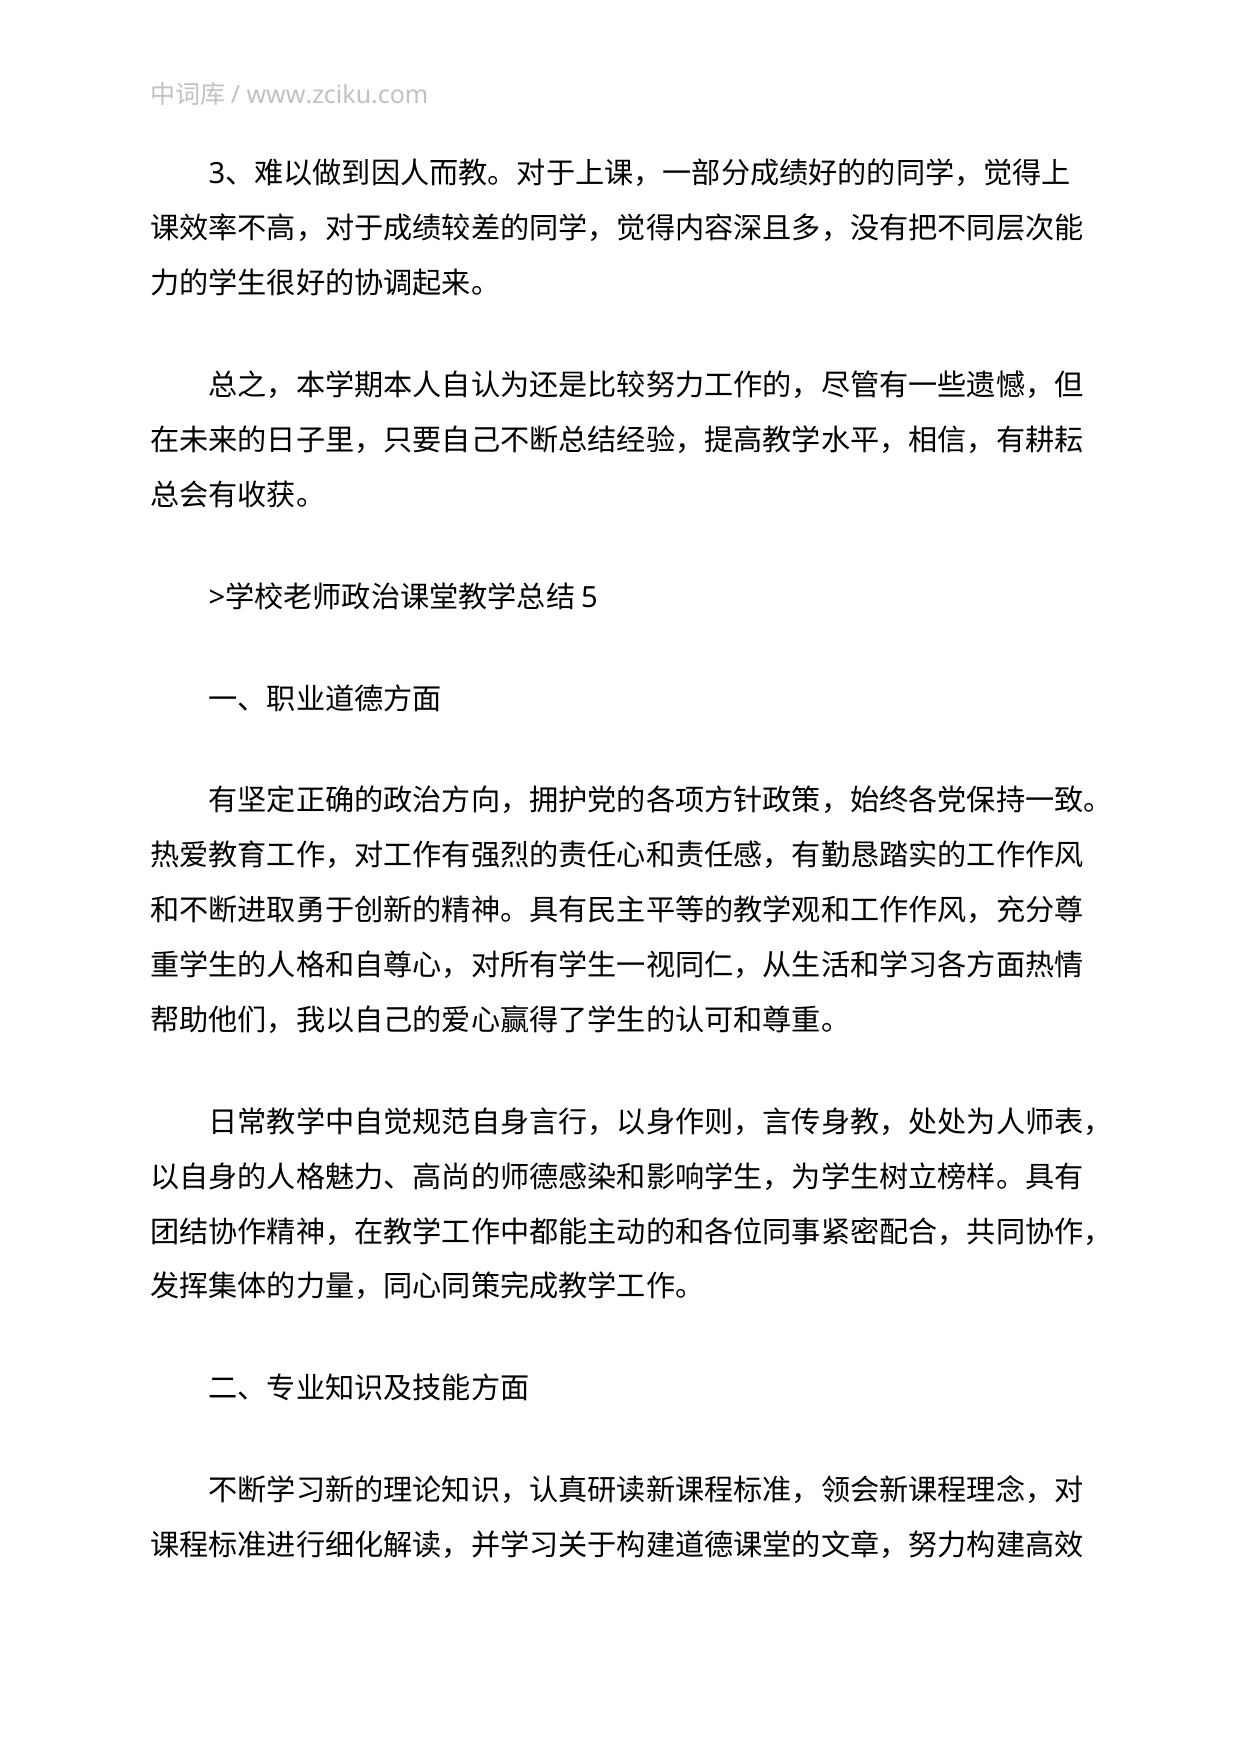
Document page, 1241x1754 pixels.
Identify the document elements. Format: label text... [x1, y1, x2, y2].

text >学校老师政治课堂教学总结5 [150, 573, 1090, 616]
text 二、专业知识及技能方面 [150, 1365, 1090, 1407]
text 有坚定正确的政治方向，拥护党的各项方针政策，始终各党保持一致。热爱教育工作，对工作有强烈的责任心和责任感，有勤恳踏实的工作作风和不断进取勇于创新的精神。具有民主平等的教学观和工作作风，充分尊重学生的人格和自尊心，对所有学生一视同仁，从生活和学习各方面热情帮助他们，我以自己的爱心赢得了学生的认可和尊重。 [150, 777, 1090, 1039]
text 总之，本学期本人自认为还是比较努力工作的，尽管有一些遗憾，但在未来的日子里，只要自己不断总结经验，提高教学水平，相信，有耕耘总会有收获。 [150, 362, 1090, 514]
text 一、职业道德方面 [150, 675, 1090, 717]
text 3、难以做到因人而教。对于上课，一部分成绩好的的同学，觉得上课效率不高，对于成绩较差的同学，觉得内容深且多，没有把不同层次能力的学生很好的协调起来。 [150, 150, 1090, 302]
text 日常教学中自觉规范自身言行，以身作则，言传身教，处处为人师表，以自身的人格魅力、高尚的师德感染和影响学生，为学生树立榜样。具有团结协作精神，在教学工作中都能主动的和各位同事紧密配合，共同协作，发挥集体的力量，同心同策完成教学工作。 [150, 1098, 1090, 1305]
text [150, 1467, 1090, 1564]
